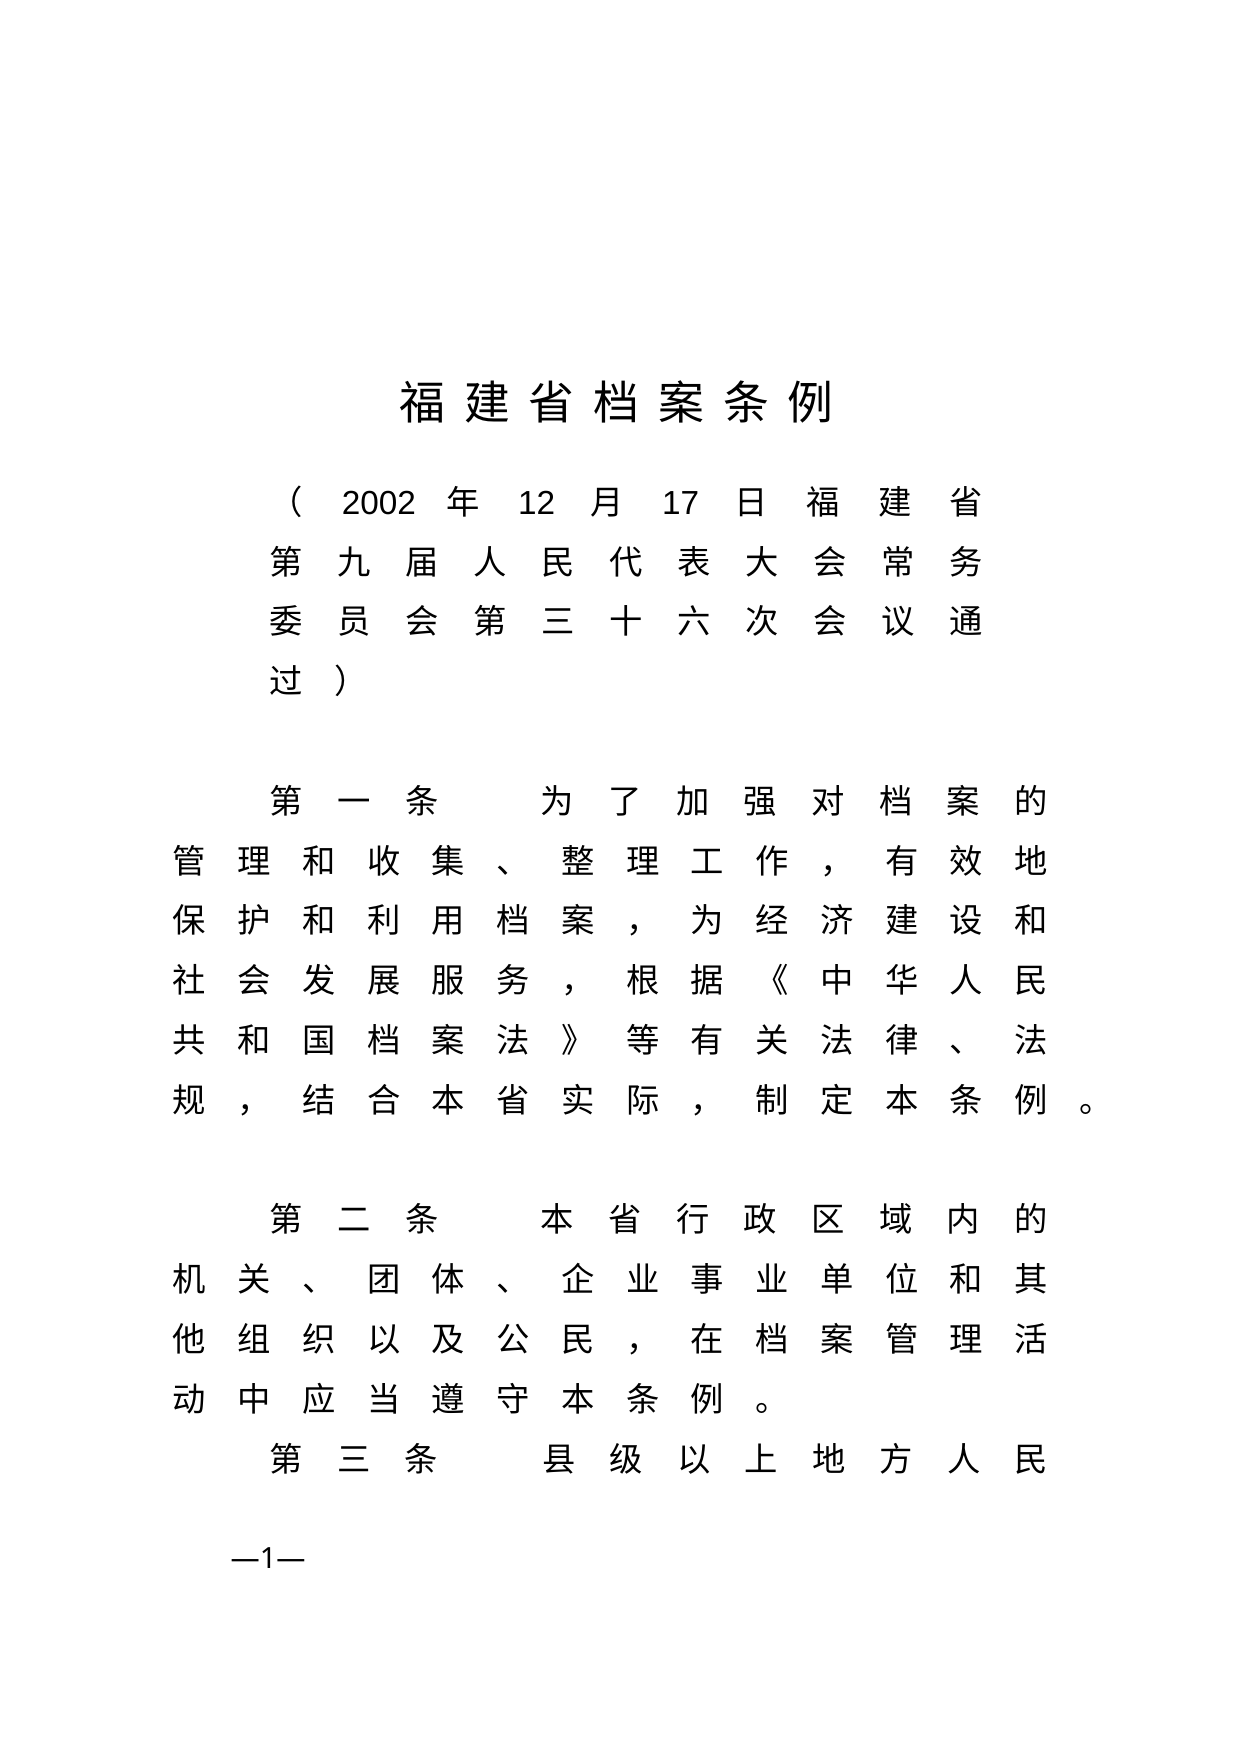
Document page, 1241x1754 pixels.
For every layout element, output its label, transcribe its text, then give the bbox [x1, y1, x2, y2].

text 福建省档案条例 [172, 340, 1079, 459]
text 第二条 本省行政区域内的机关、团体、企业事业单位和其他组织以及公民，在档案管理活动中应当遵守本条例。 [172, 1187, 1079, 1427]
subtitle （2002年12月17日福建省第九届人民代表大会常务委员会第三十六次会议通过） [237, 470, 1014, 709]
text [172, 1427, 1079, 1486]
text 第一条 为了加强对档案的管理和收集、整理工作，有效地保护和利用档案，为经济建设和社会发展服务，根据《中华人民共和国档案法》等有关法律、法规，结合本省实际，制定本条例。 [172, 769, 1079, 1187]
